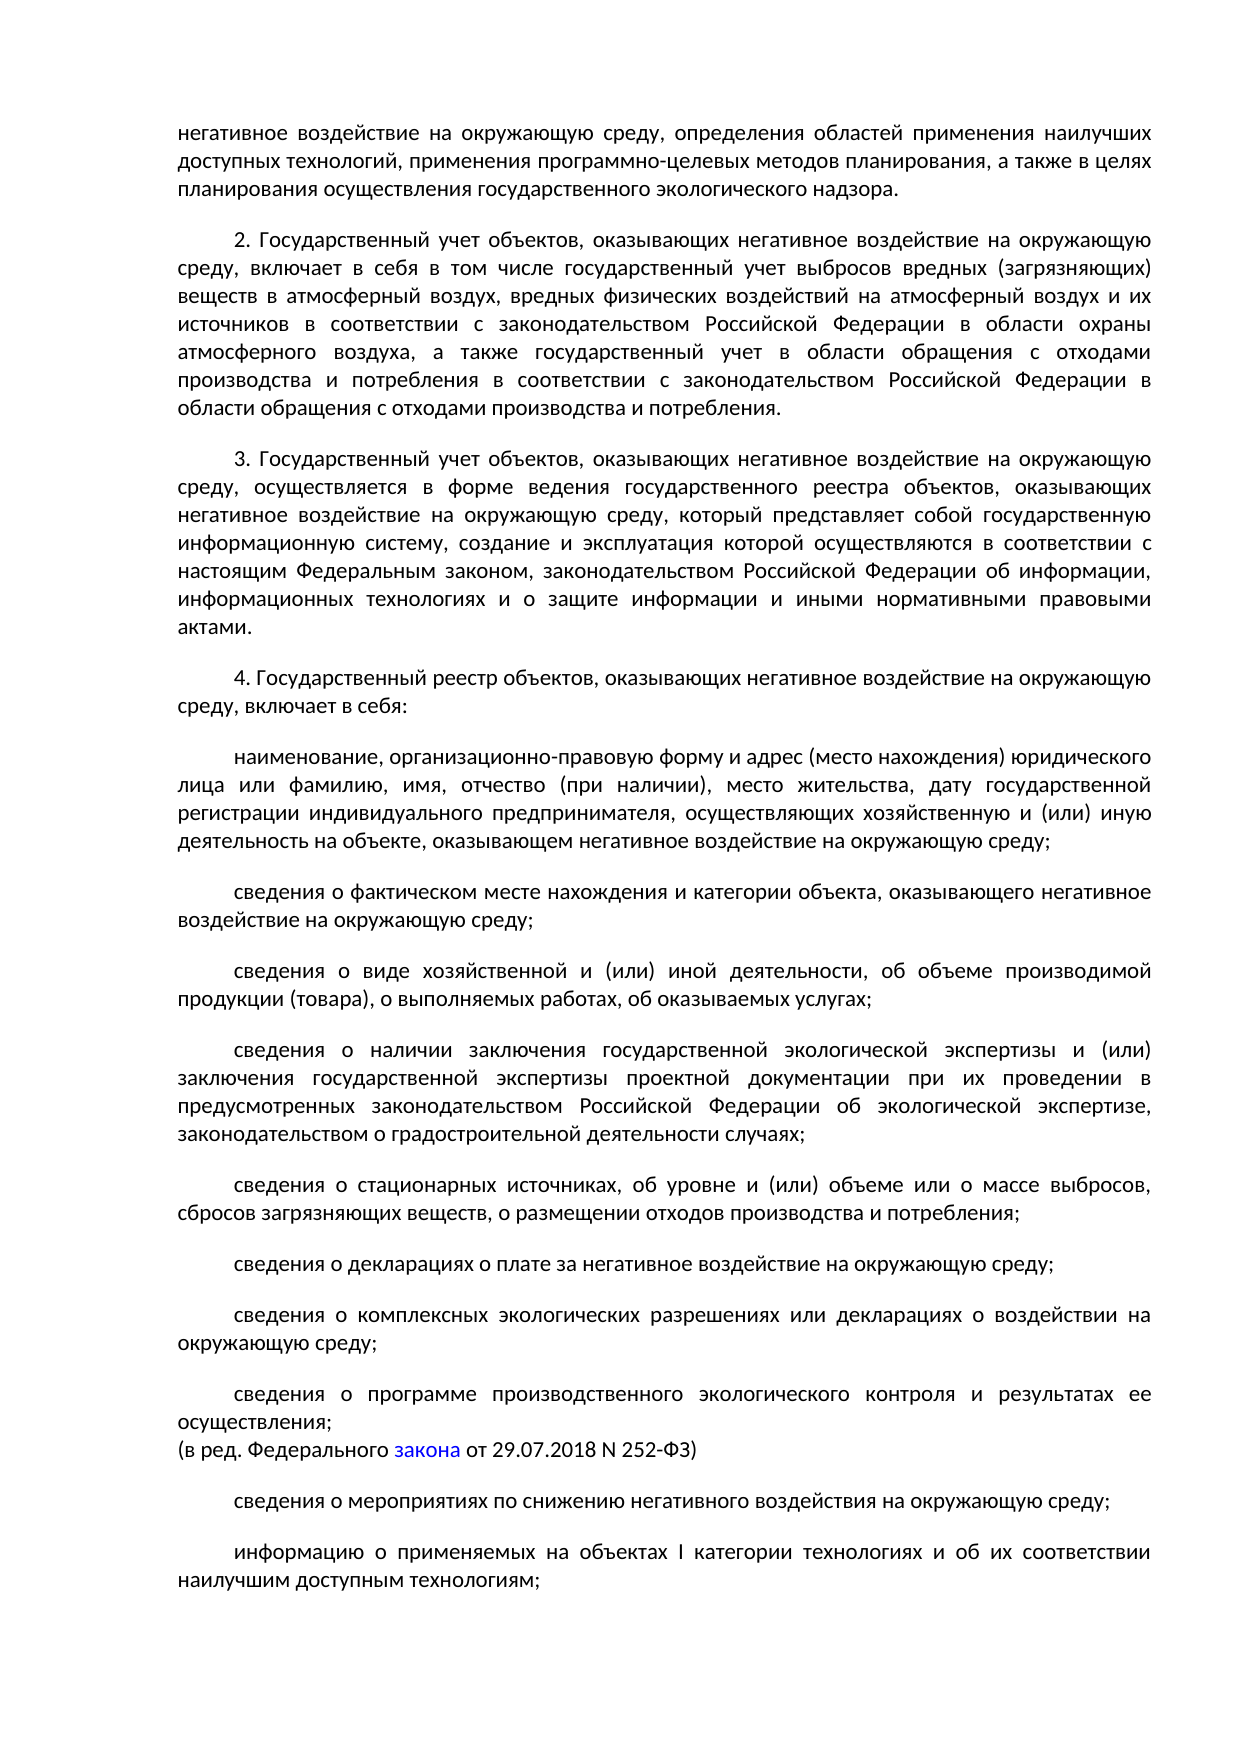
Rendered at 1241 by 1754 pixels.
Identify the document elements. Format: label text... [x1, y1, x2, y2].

text сведения о декларациях о плате за негативное воздействие на окружающую среду; [177, 1249, 1152, 1277]
text 2. Государственный учет объектов, оказывающих негативное воздействие на окружающую среду, включает в себя в том числе государственный учет выбросов вредных (загрязняющих) веществ в атмосферный воздух, вредных физических воздействий на атмосферный воздух и их источников в соответствии с законодательством Российской Федерации в области охраны атмосферного воздуха, а также государственный учет в области обращения с отходами производства и потребления в соответствии с законодательством Российской Федерации в области обращения с отходами производства и потребления. [177, 225, 1152, 421]
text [177, 118, 1152, 202]
text сведения о мероприятиях по снижению негативного воздействия на окружающую среду; [177, 1486, 1152, 1514]
text сведения о наличии заключения государственной экологической экспертизы и (или) заключения государственной экспертизы проектной документации при их проведении в предусмотренных законодательством Российской Федерации об экологической экспертизе, законодательством о градостроительной деятельности случаях; [177, 1035, 1152, 1147]
text сведения о программе производственного экологического контроля и результатах ее осуществления; [177, 1379, 1152, 1435]
text 3. Государственный учет объектов, оказывающих негативное воздействие на окружающую среду, осуществляется в форме ведения государственного реестра объектов, оказывающих негативное воздействие на окружающую среду, который представляет собой государственную информационную систему, создание и эксплуатация которой осуществляются в соответствии с настоящим Федеральным законом, законодательством Российской Федерации об информации, информационных технологиях и о защите информации и иными нормативными правовыми актами. [177, 444, 1152, 640]
text наименование, организационно-правовую форму и адрес (место нахождения) юридического лица или фамилию, имя, отчество (при наличии), место жительства, дату государственной регистрации индивидуального предпринимателя, осуществляющих хозяйственную и (или) иную деятельность на объекте, оказывающем негативное воздействие на окружающую среду; [177, 742, 1152, 854]
text сведения о комплексных экологических разрешениях или декларациях о воздействии на окружающую среду; [177, 1300, 1152, 1356]
text 4. Государственный реестр объектов, оказывающих негативное воздействие на окружающую среду, включает в себя: [177, 663, 1152, 719]
text информацию о применяемых на объектах I категории технологиях и об их соответствии наилучшим доступным технологиям; [177, 1537, 1152, 1593]
text (в ред. Федерального закона от 29.07.2018 N 252-ФЗ) [177, 1435, 1152, 1463]
text сведения о стационарных источниках, об уровне и (или) объеме или о массе выбросов, сбросов загрязняющих веществ, о размещении отходов производства и потребления; [177, 1170, 1152, 1226]
text сведения о виде хозяйственной и (или) иной деятельности, об объеме производимой продукции (товара), о выполняемых работах, об оказываемых услугах; [177, 956, 1152, 1012]
text сведения о фактическом месте нахождения и категории объекта, оказывающего негативное воздействие на окружающую среду; [177, 877, 1152, 933]
